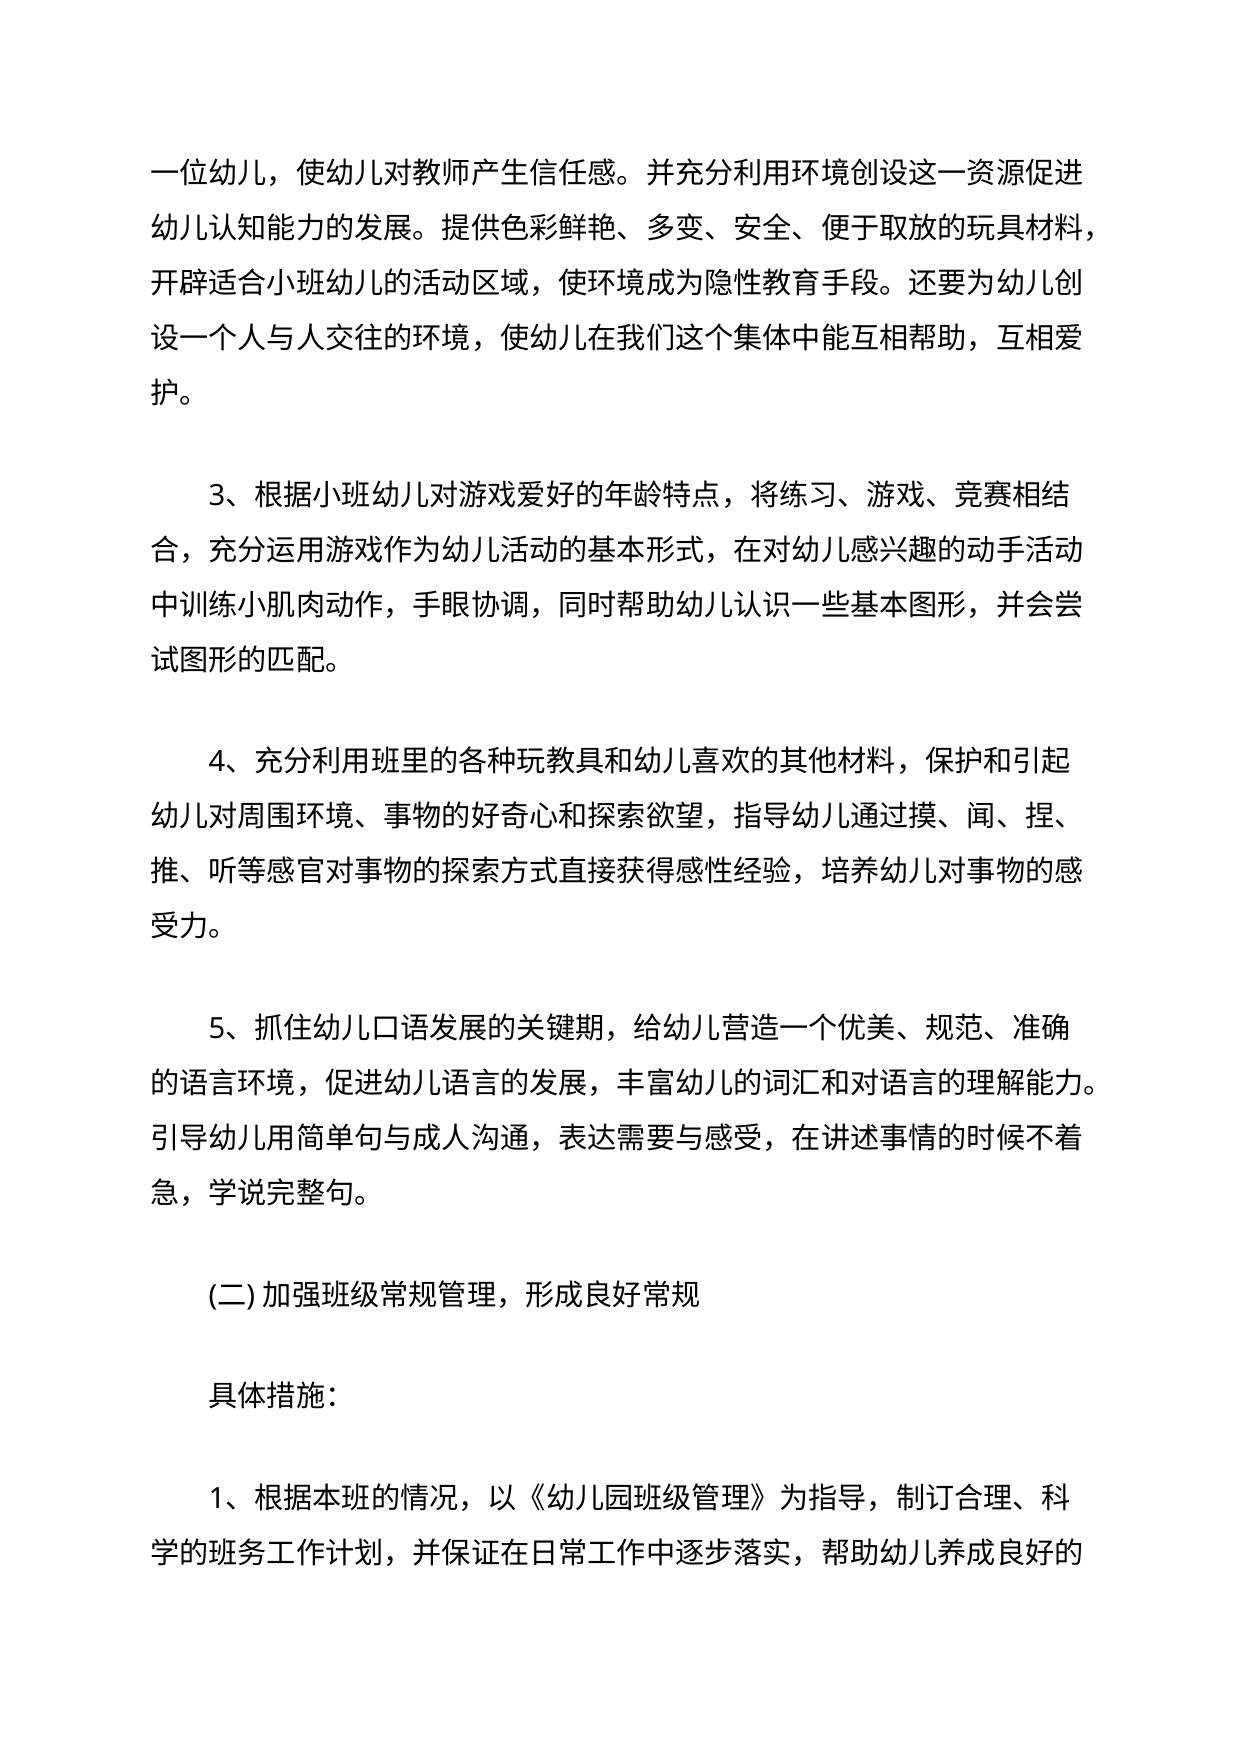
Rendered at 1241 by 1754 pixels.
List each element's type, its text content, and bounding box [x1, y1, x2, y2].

text (二) 加强班级常规管理，形成良好常规 [150, 1271, 1090, 1313]
text 具体措施： [150, 1373, 1090, 1415]
text 3、根据小班幼儿对游戏爱好的年龄特点，将练习、游戏、竞赛相结合，充分运用游戏作为幼儿活动的基本形式，在对幼儿感兴趣的动手活动中训练小肌肉动作，手眼协调，同时帮助幼儿认识一些基本图形，并会尝试图形的匹配。 [150, 471, 1090, 678]
text 4、充分利用班里的各种玩教具和幼儿喜欢的其他材料，保护和引起幼儿对周围环境、事物的好奇心和探索欲望，指导幼儿通过摸、闻、捏、推、听等感官对事物的探索方式直接获得感性经验，培养幼儿对事物的感受力。 [150, 738, 1090, 945]
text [150, 1475, 1090, 1572]
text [150, 150, 1090, 412]
text 5、抓住幼儿口语发展的关键期，给幼儿营造一个优美、规范、准确的语言环境，促进幼儿语言的发展，丰富幼儿的词汇和对语言的理解能力。引导幼儿用简单句与成人沟通，表达需要与感受，在讲述事情的时候不着急，学说完整句。 [150, 1004, 1090, 1212]
